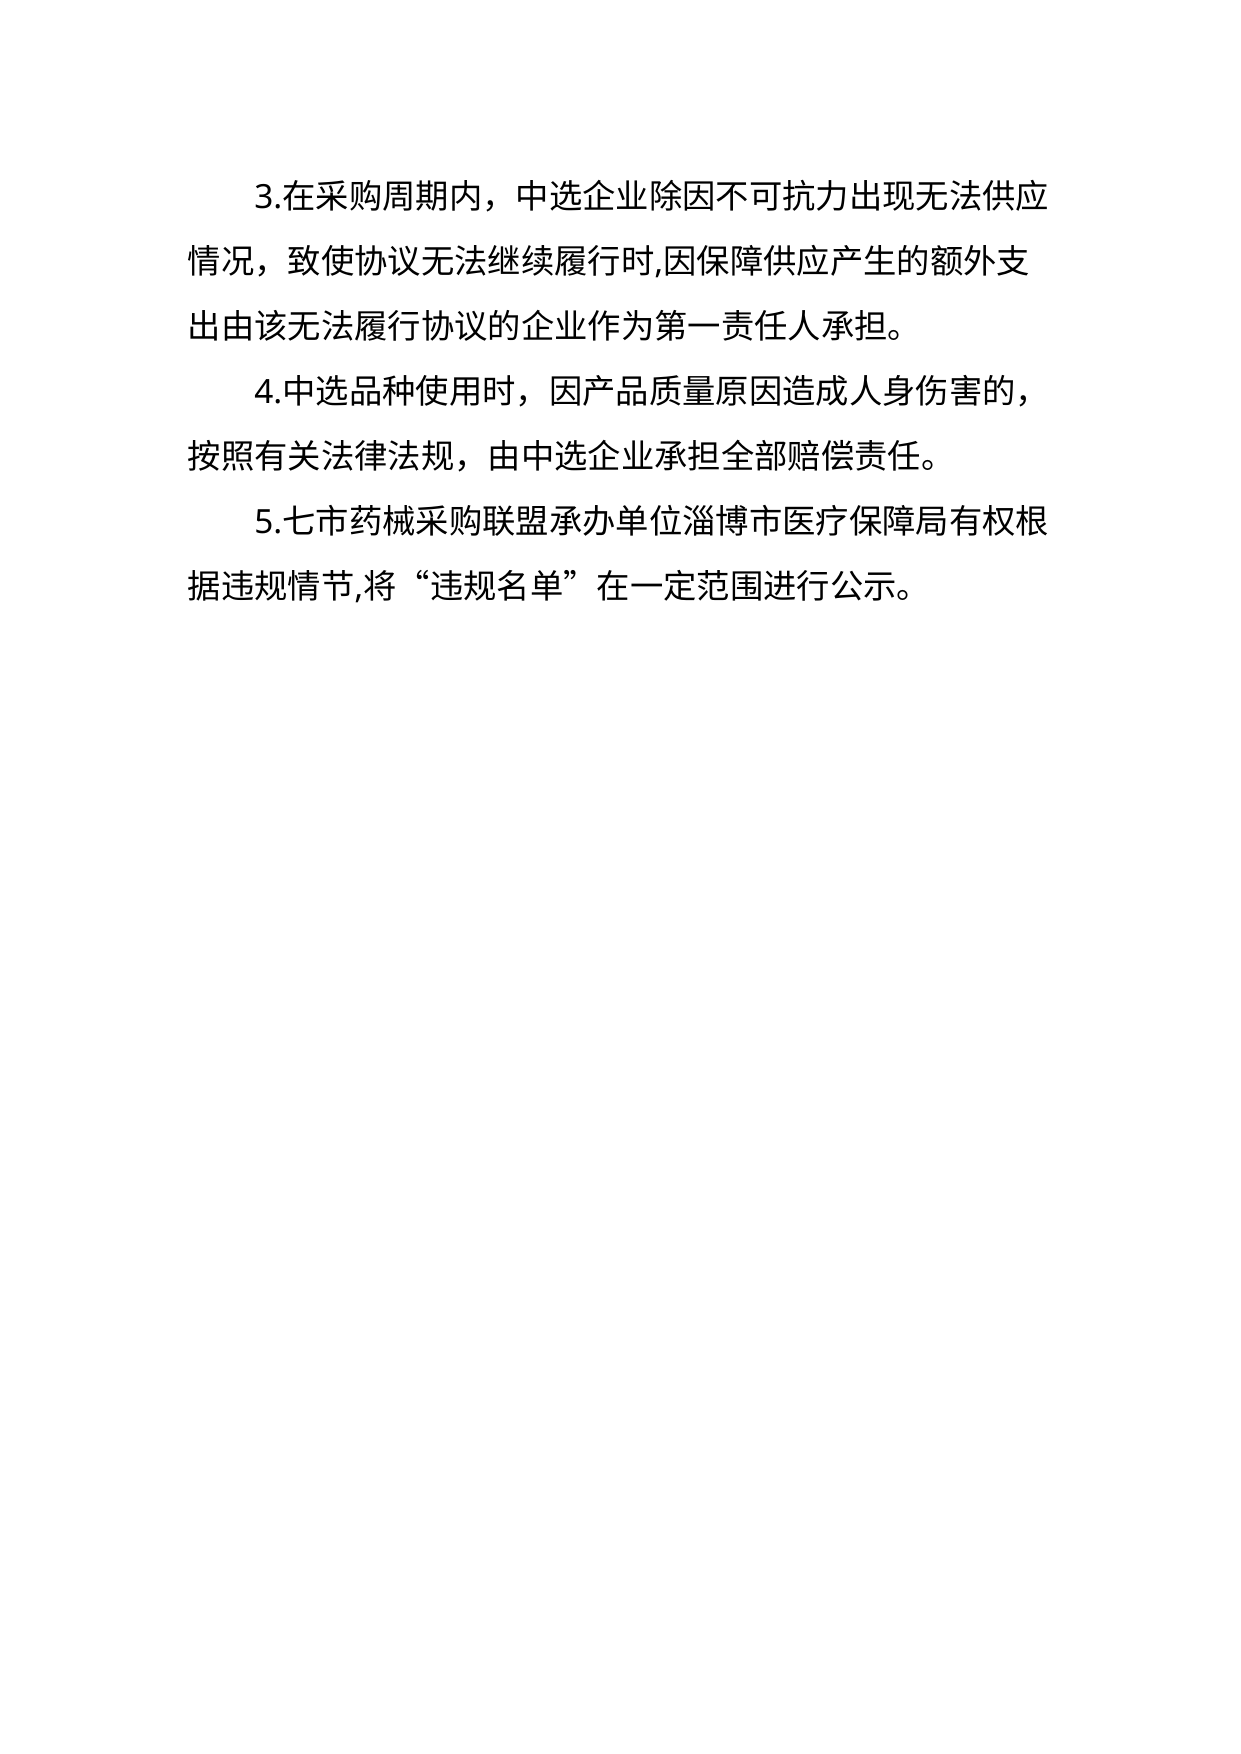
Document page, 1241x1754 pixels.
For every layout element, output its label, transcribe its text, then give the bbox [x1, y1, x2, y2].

text 4.中选品种使用时，因产品质量原因造成人身伤害的，按照有关法律法规，由中选企业承担全部赔偿责任。 [187, 357, 1053, 487]
text 3.在采购周期内，中选企业除因不可抗力出现无法供应情况，致使协议无法继续履行时,因保障供应产生的额外支出由该无法履行协议的企业作为第一责任人承担。 [187, 162, 1053, 357]
text 5.七市药械采购联盟承办单位淄博市医疗保障局有权根据违规情节,将“违规名单”在一定范围进行公示。 [187, 487, 1053, 617]
